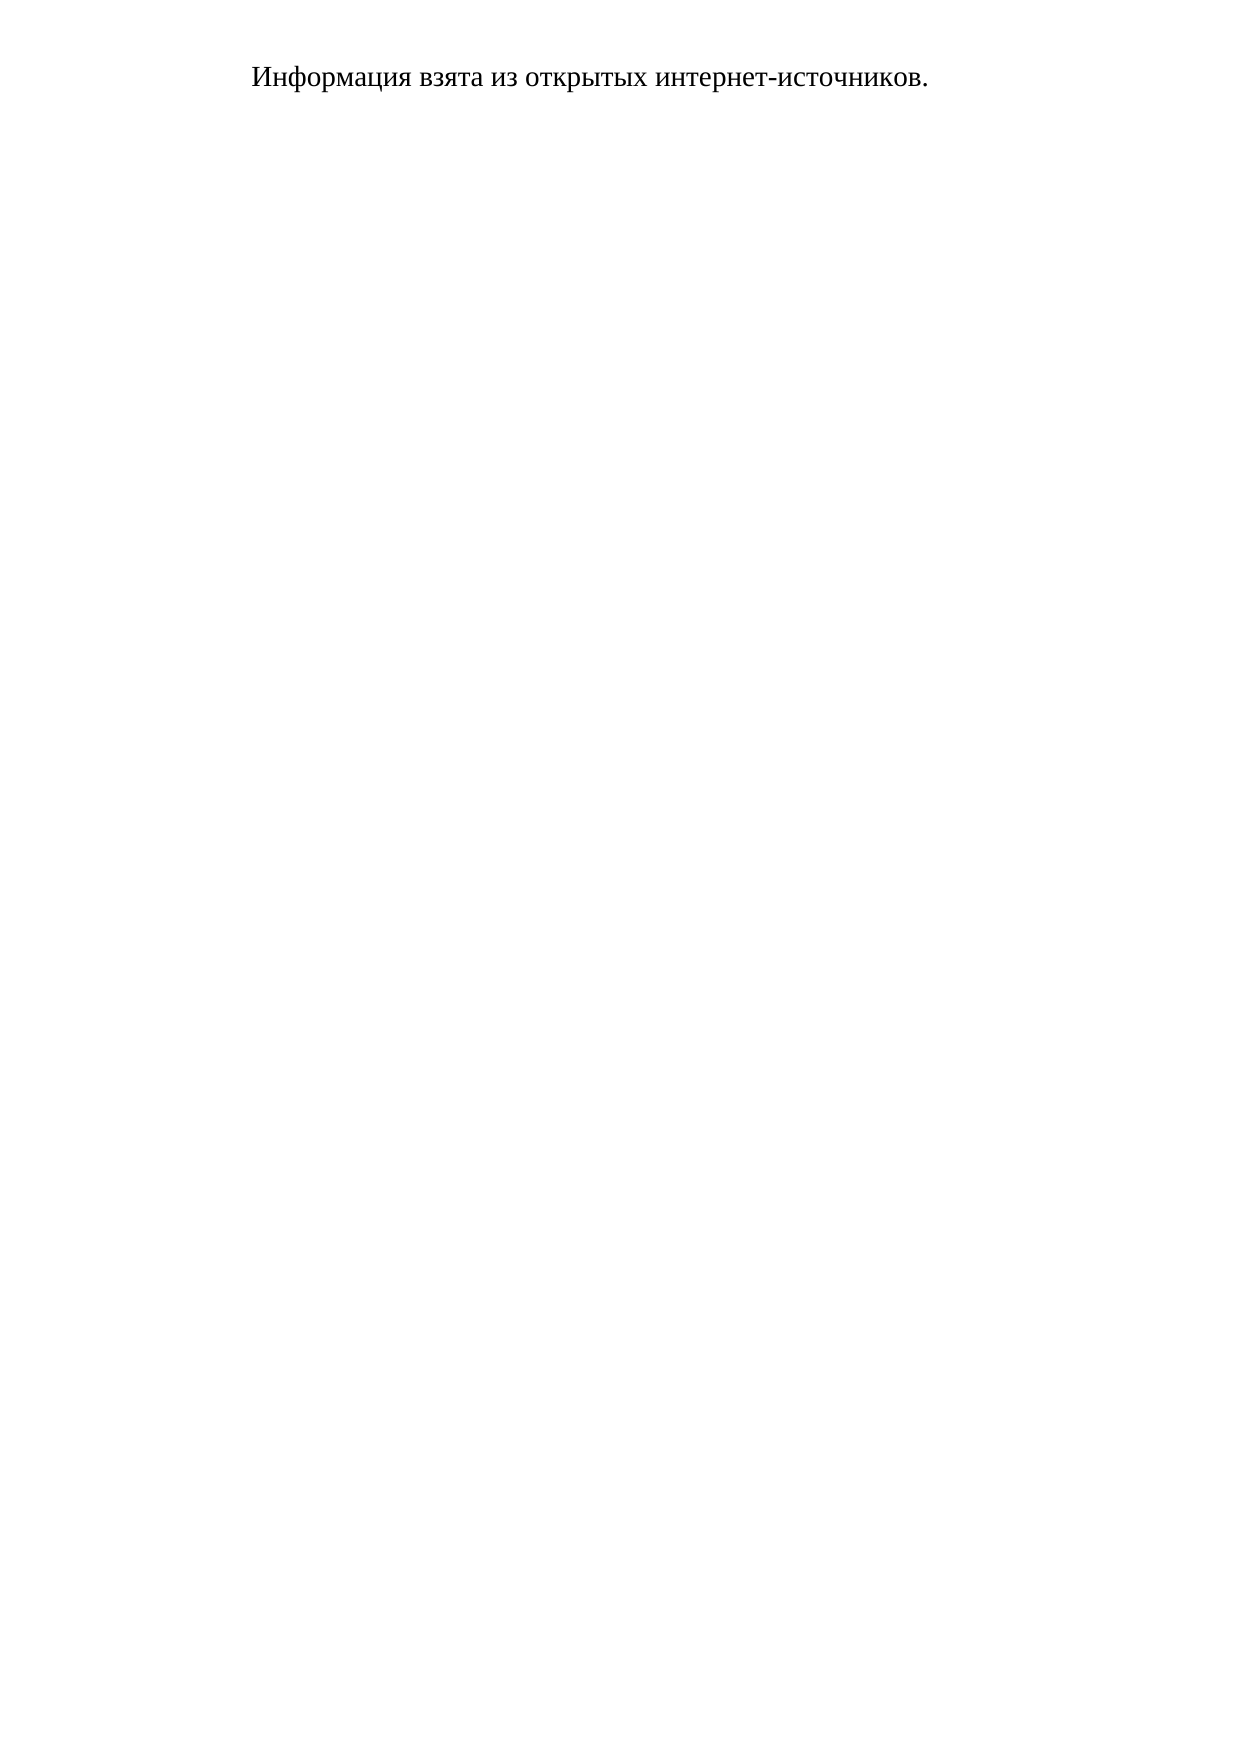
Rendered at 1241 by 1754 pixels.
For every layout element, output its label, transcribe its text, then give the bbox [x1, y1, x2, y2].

text Информация взята из открытых интернет-источников. [177, 59, 1152, 93]
